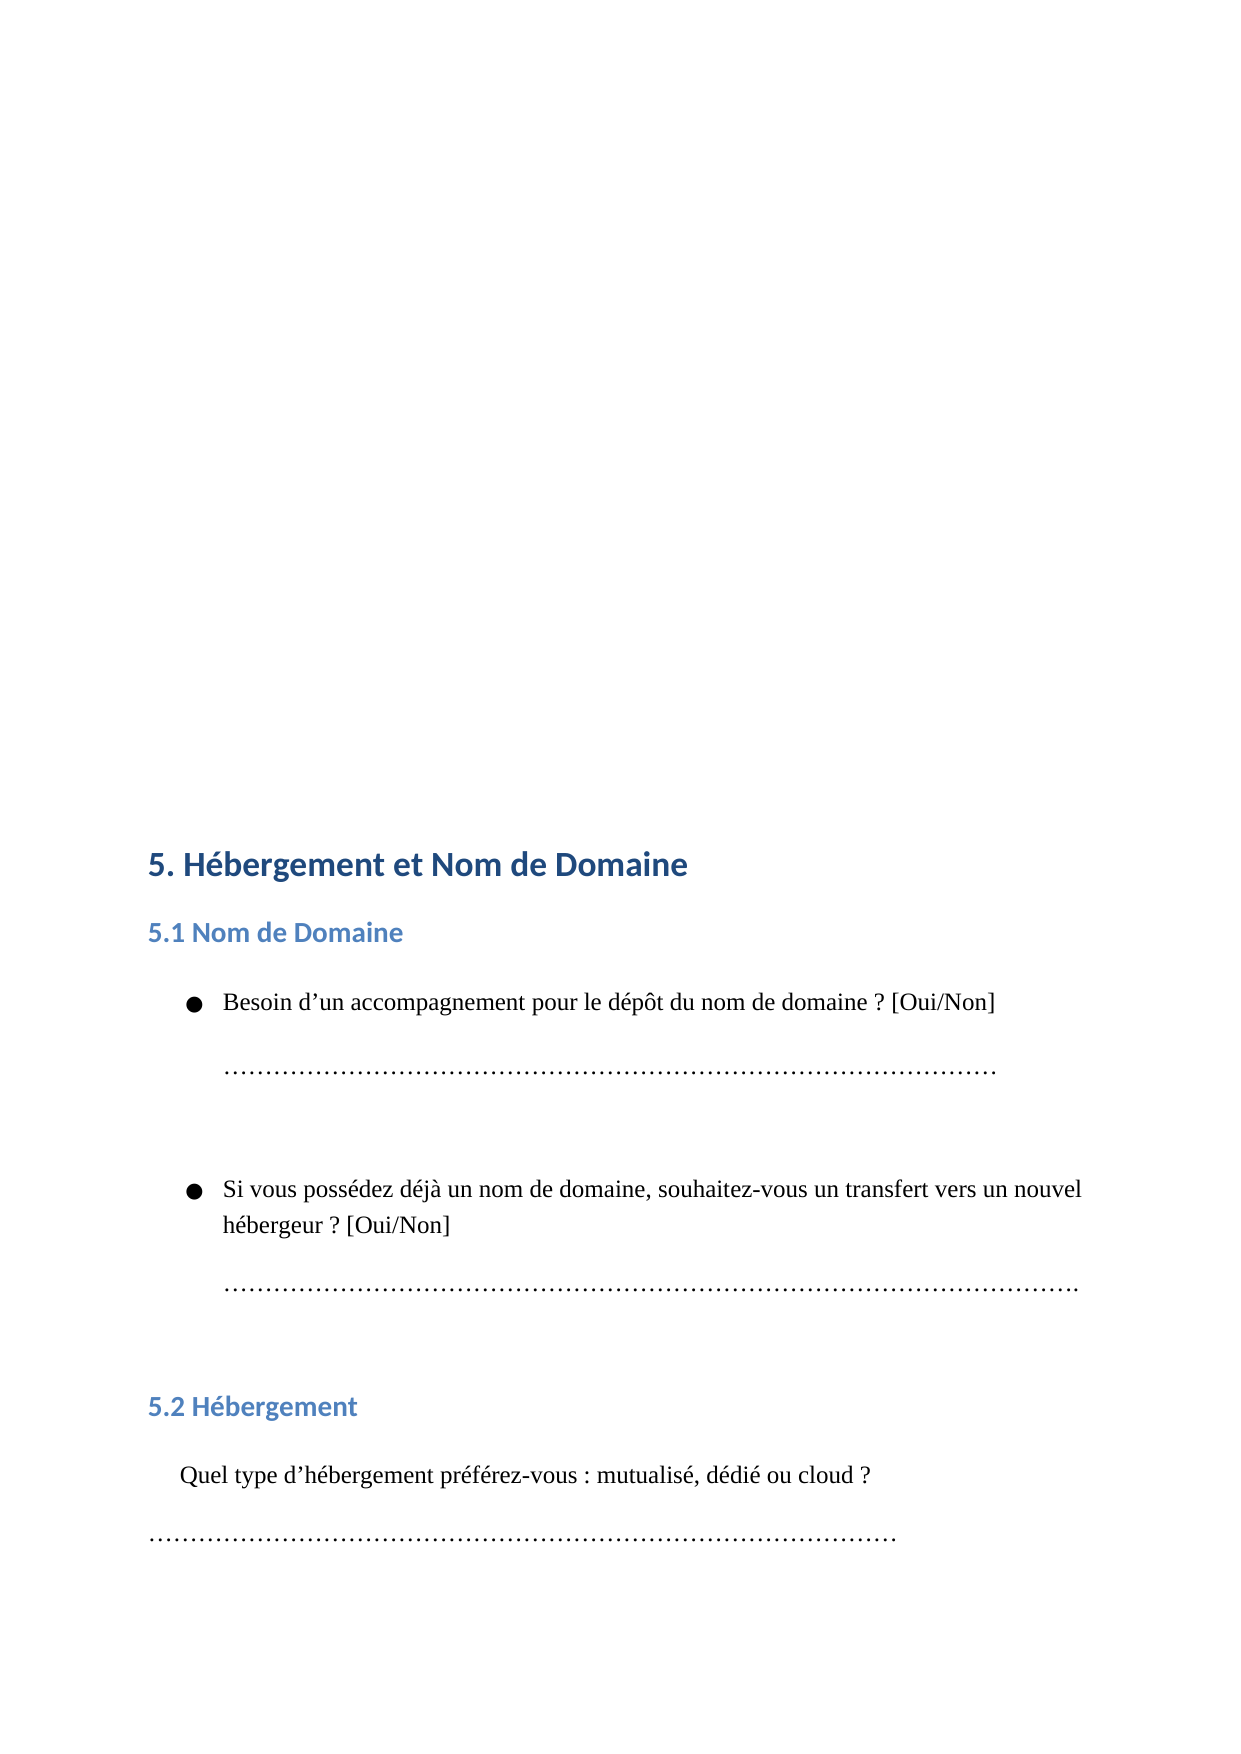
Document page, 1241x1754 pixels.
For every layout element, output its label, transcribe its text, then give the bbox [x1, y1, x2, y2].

text ………………………………………………………………………………… [223, 1051, 1093, 1080]
text 5.2 Hébergement [148, 1388, 1093, 1423]
text 5.1 Nom de Domaine [148, 914, 1093, 950]
list Si vous possédez déjà un nom de domaine, souhaitez-vous un transfert vers un nouvel hébergeur ? [Oui/Non] [185, 1167, 1093, 1238]
list Besoin d’un accompagnement pour le dépôt du nom de domaine ? [Oui/Non] [185, 979, 1093, 1022]
text …………………………………………………………………………………………. [223, 1268, 1093, 1296]
text 5. Hébergement et Nom de Domaine [148, 842, 1093, 885]
text  Quel type d’hébergement préférez-vous : mutualisé, dédié ou cloud ? [148, 1461, 1093, 1489]
text ……………………………………………………………………………… [148, 1518, 1093, 1547]
